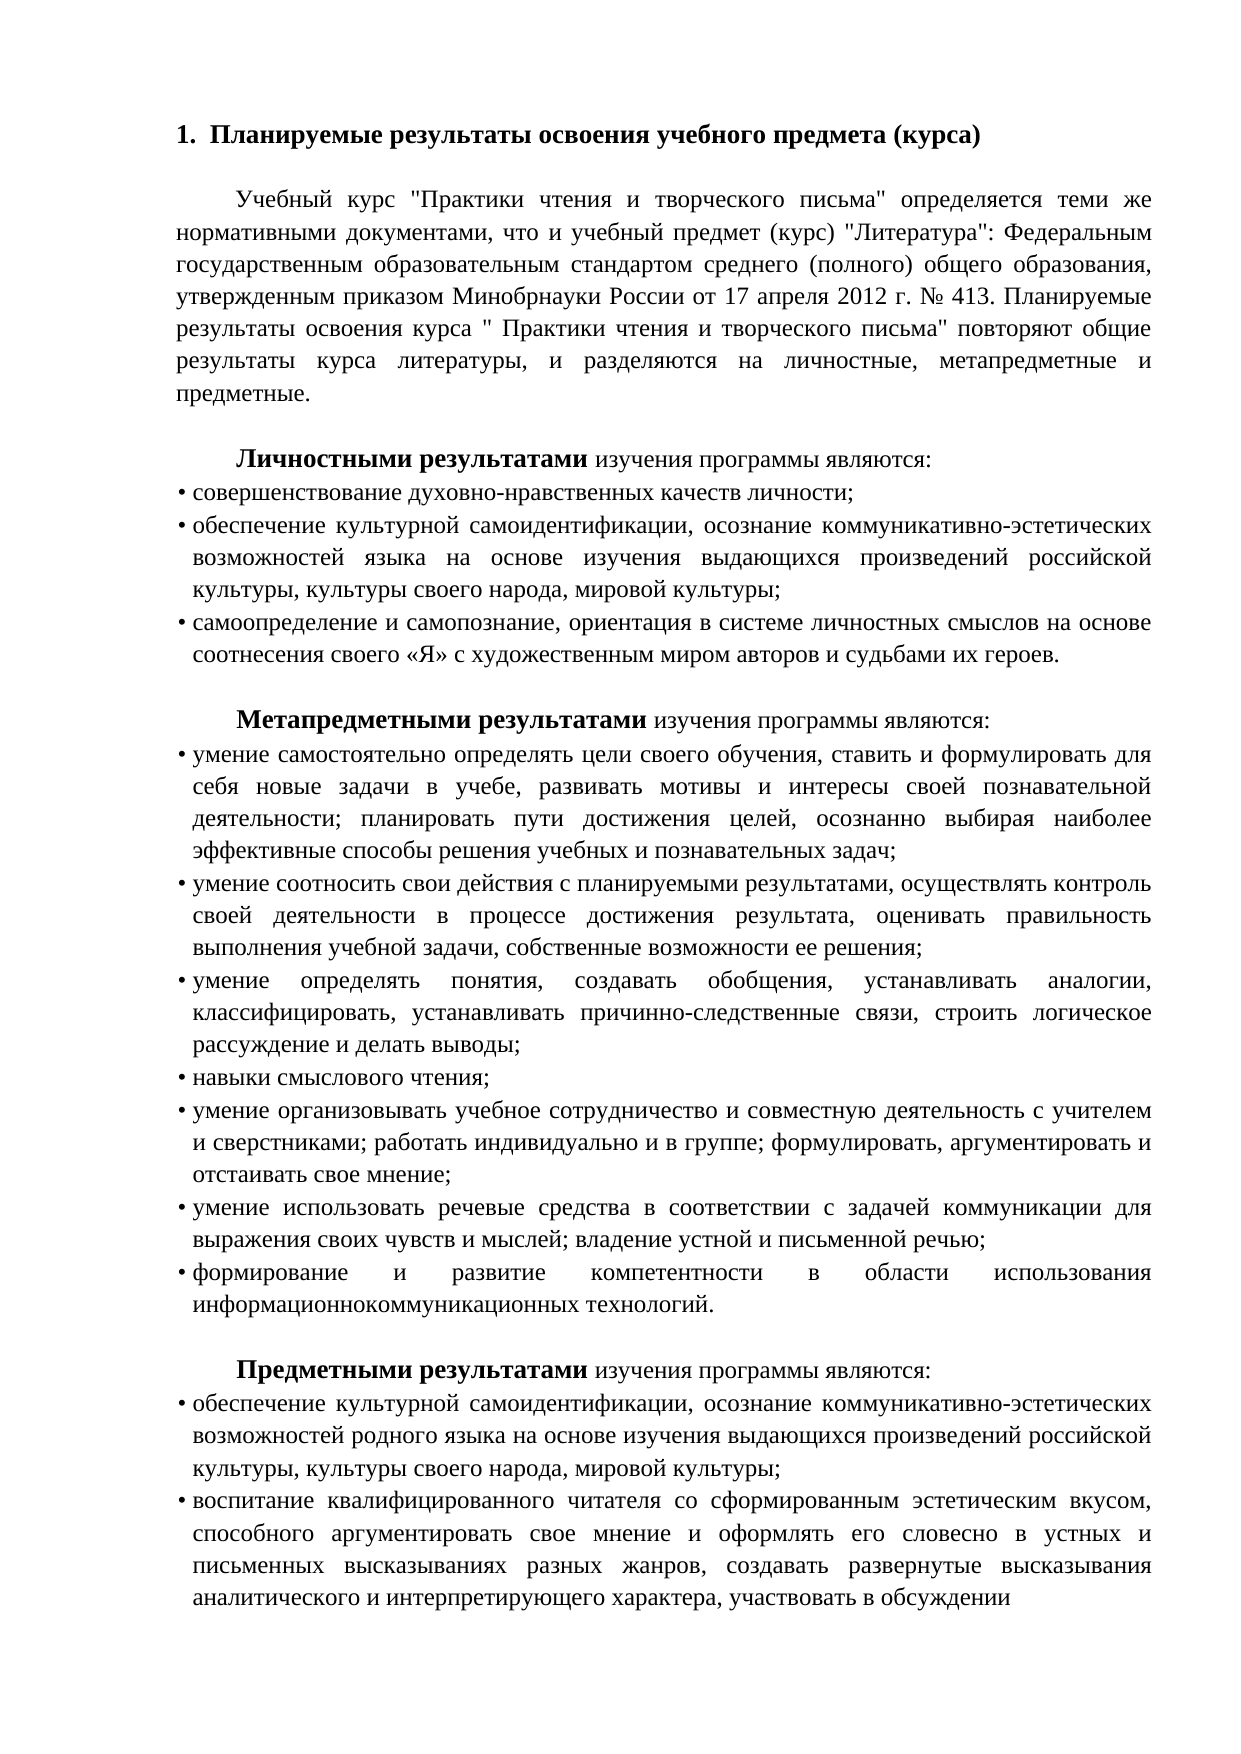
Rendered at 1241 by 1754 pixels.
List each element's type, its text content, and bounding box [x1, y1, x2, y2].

list совершенствование духовно-нравственных качеств личности; [177, 477, 1153, 506]
list умение самостоятельно определять цели своего обучения, ставить и формулировать для себя новые задачи в учебе, развивать мотивы и интересы своей познавательной деятельности; планировать пути достижения целей, осознанно выбирая наиболее эффективные способы решения учебных и познавательных задач; [177, 739, 1153, 864]
text Личностными результатами изучения программы являются: [236, 442, 1153, 473]
list формирование и развитие компетентности в области использования информационнокоммуникационных технологий. [177, 1257, 1153, 1318]
list умение организовывать учебное сотрудничество и совместную деятельность с учителем и сверстниками; работать индивидуально и в группе; формулировать, аргументировать и отстаивать свое мнение; [177, 1095, 1153, 1188]
list воспитание квалифицированного читателя со сформированным эстетическим вкусом, способного аргументировать свое мнение и оформлять его словесно в устных и письменных высказываниях разных жанров, создавать развернутые высказывания аналитического и интерпретирующего характера, участвовать в обсуждении [177, 1486, 1153, 1611]
list умение использовать речевые средства в соответствии с задачей коммуникации для выражения своих чувств и мыслей; владение устной и письменной речью; [177, 1192, 1153, 1253]
subtitle 1. Планируемые результаты освоения учебного предмета (курса) [176, 118, 1159, 150]
list обеспечение культурной самоидентификации, осознание коммуникативно-эстетических возможностей языка на основе изучения выдающихся произведений российской культуры, культуры своего народа, мировой культуры; [177, 510, 1153, 603]
list умение соотносить свои действия с планируемыми результатами, осуществлять контроль своей деятельности в процессе достижения результата, оценивать правильность выполнения учебной задачи, собственные возможности ее решения; [177, 868, 1153, 961]
list самоопределение и самопознание, ориентация в системе личностных смыслов на основе соотнесения своего «Я» с художественным миром авторов и судьбами их героев. [177, 607, 1153, 668]
text Учебный курс "Практики чтения и творческого письма" определяется теми же нормативными документами, что и учебный предмет (курс) "Литература": Федеральным государственным образовательным стандартом среднего (полного) общего образования, утвержденным приказом Минобрнауки России от 17 апреля 2012 г. № 413. Планируемые результаты освоения курса " Практики чтения и творческого письма" повторяют общие результаты курса литературы, и разделяются на личностные, метапредметные и предметные. [176, 184, 1153, 406]
list навыки смыслового чтения; [177, 1062, 1153, 1091]
list умение определять понятия, создавать обобщения, устанавливать аналогии, классифицировать, устанавливать причинно-следственные связи, строить логическое рассуждение и делать выводы; [177, 965, 1153, 1058]
text Метапредметными результатами изучения программы являются: [236, 703, 1153, 734]
text Предметными результатами изучения программы являются: [236, 1353, 1153, 1384]
list обеспечение культурной самоидентификации, осознание коммуникативно-эстетических возможностей родного языка на основе изучения выдающихся произведений российской культуры, культуры своего народа, мировой культуры; [177, 1388, 1153, 1482]
